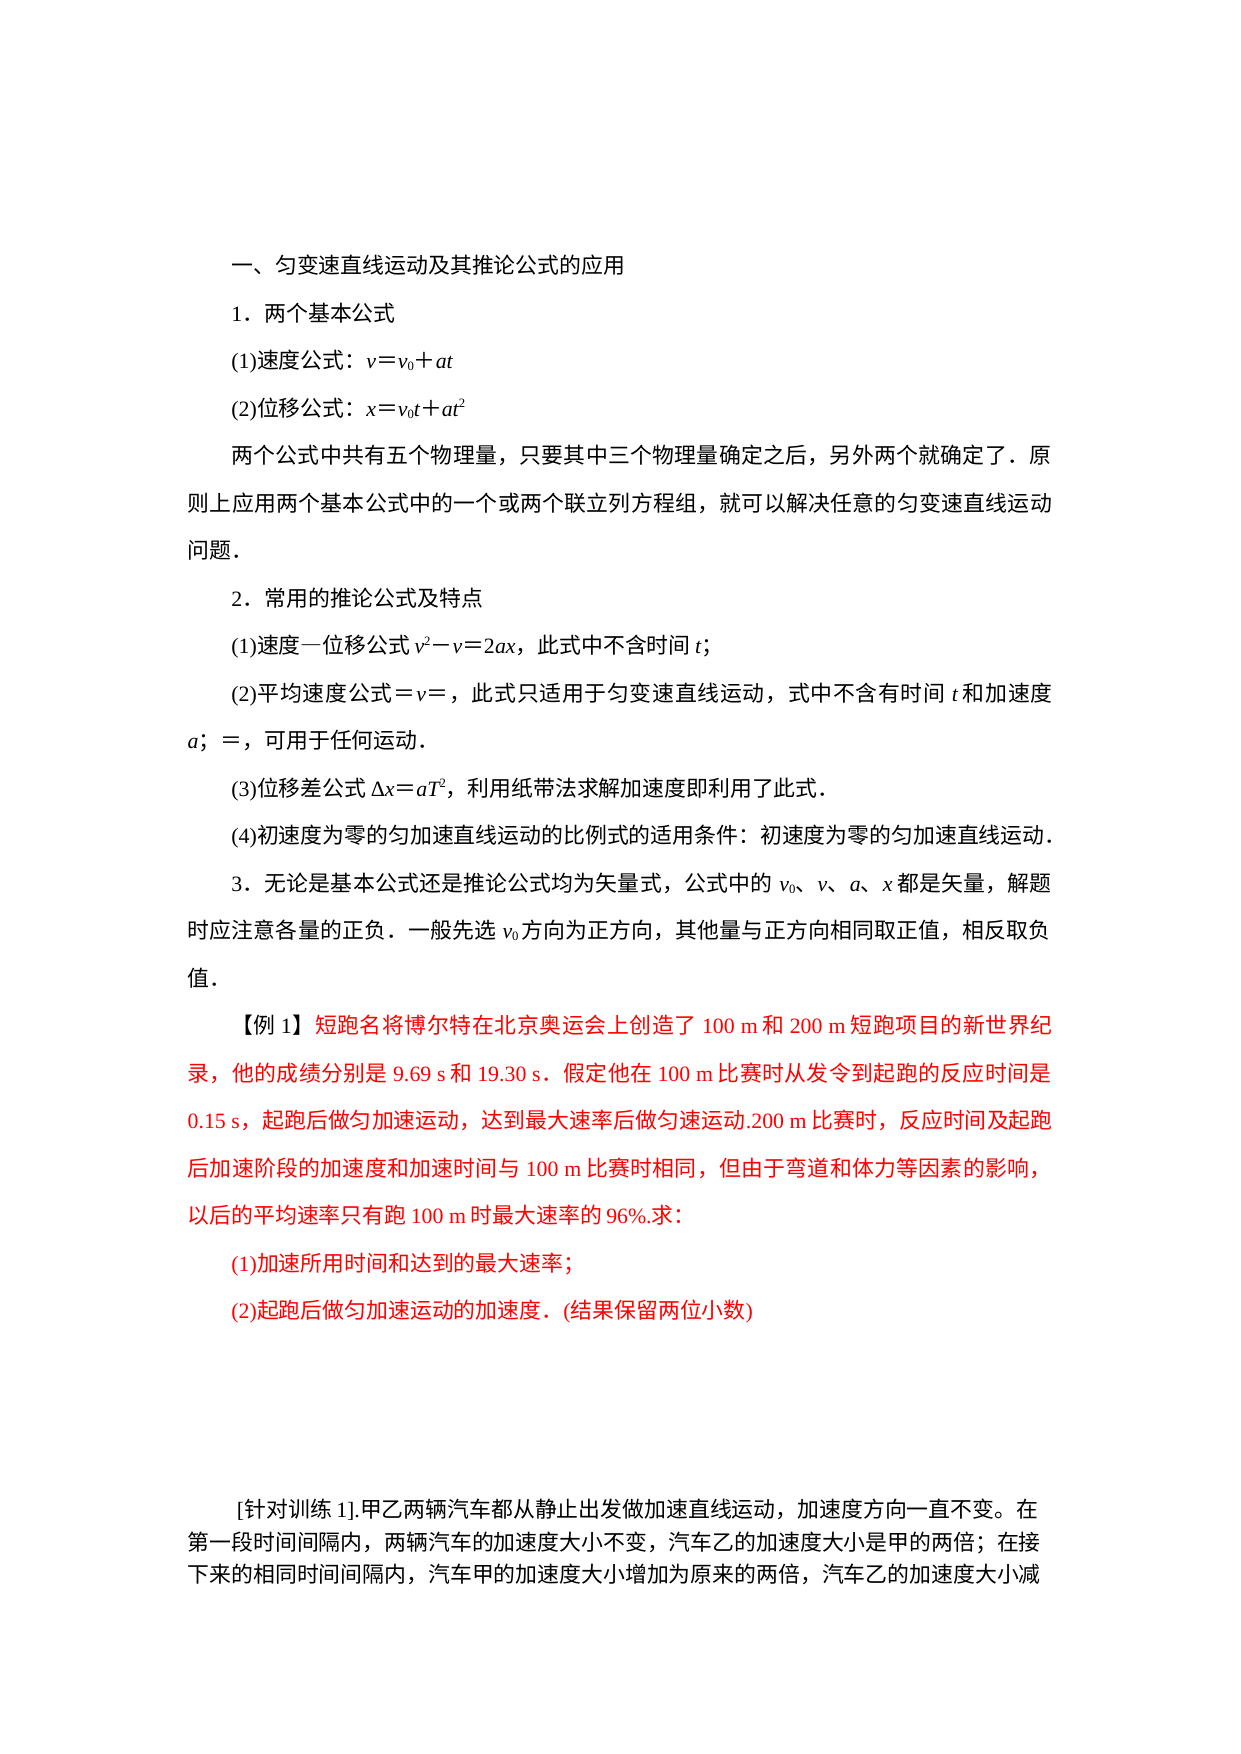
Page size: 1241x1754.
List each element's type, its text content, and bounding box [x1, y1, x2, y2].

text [187, 1492, 1053, 1589]
text (2)位移公式：x＝v0t＋at2 [187, 391, 1053, 422]
text 3．无论是基本公式还是推论公式均为矢量式，公式中的v0、v、a、x都是矢量，解题时应注意各量的正负．一般先选v0方向为正方向，其他量与正方向相同取正值，相反取负值． [187, 866, 1053, 992]
text (3)位移差公式Δx＝aT2，利用纸带法求解加速度即利用了此式． [187, 771, 1053, 802]
text 一、匀变速直线运动及其推论公式的应用 [187, 248, 1053, 280]
text (2)平均速度公式＝v＝，此式只适用于匀变速直线运动，式中不含有时间t和加速度a；＝，可用于任何运动． [187, 676, 1053, 755]
text (1)速度公式：v＝v0＋at [187, 343, 1053, 375]
text 两个公式中共有五个物理量，只要其中三个物理量确定之后，另外两个就确定了．原则上应用两个基本公式中的一个或两个联立列方程组，就可以解决任意的匀变速直线运动问题． [187, 438, 1053, 565]
text 【例1】短跑名将博尔特在北京奥运会上创造了100 m和200 m短跑项目的新世界纪录，他的成绩分别是9.69 s和19.30 s．假定他在100 m比赛时从发令到起跑的反应时间是0.15 s，起跑后做匀加速运动，达到最大速率后做匀速运动.200 m比赛时，反应时间及起跑后加速阶段的加速度和加速时间与100 m比赛时相同，但由于弯道和体力等因素的影响，以后的平均速率只有跑100 m时最大速率的96%.求： [187, 1008, 1053, 1230]
text (1)加速所用时间和达到的最大速率； [187, 1246, 1053, 1277]
text (1)速度—位移公式v2－v＝2ax，此式中不含时间t； [187, 628, 1053, 660]
text 1．两个基本公式 [187, 296, 1053, 327]
text (4)初速度为零的匀加速直线运动的比例式的适用条件：初速度为零的匀加速直线运动． [187, 818, 1053, 850]
text (2)起跑后做匀加速运动的加速度．(结果保留两位小数) [187, 1293, 1053, 1325]
text 2．常用的推论公式及特点 [187, 581, 1053, 612]
